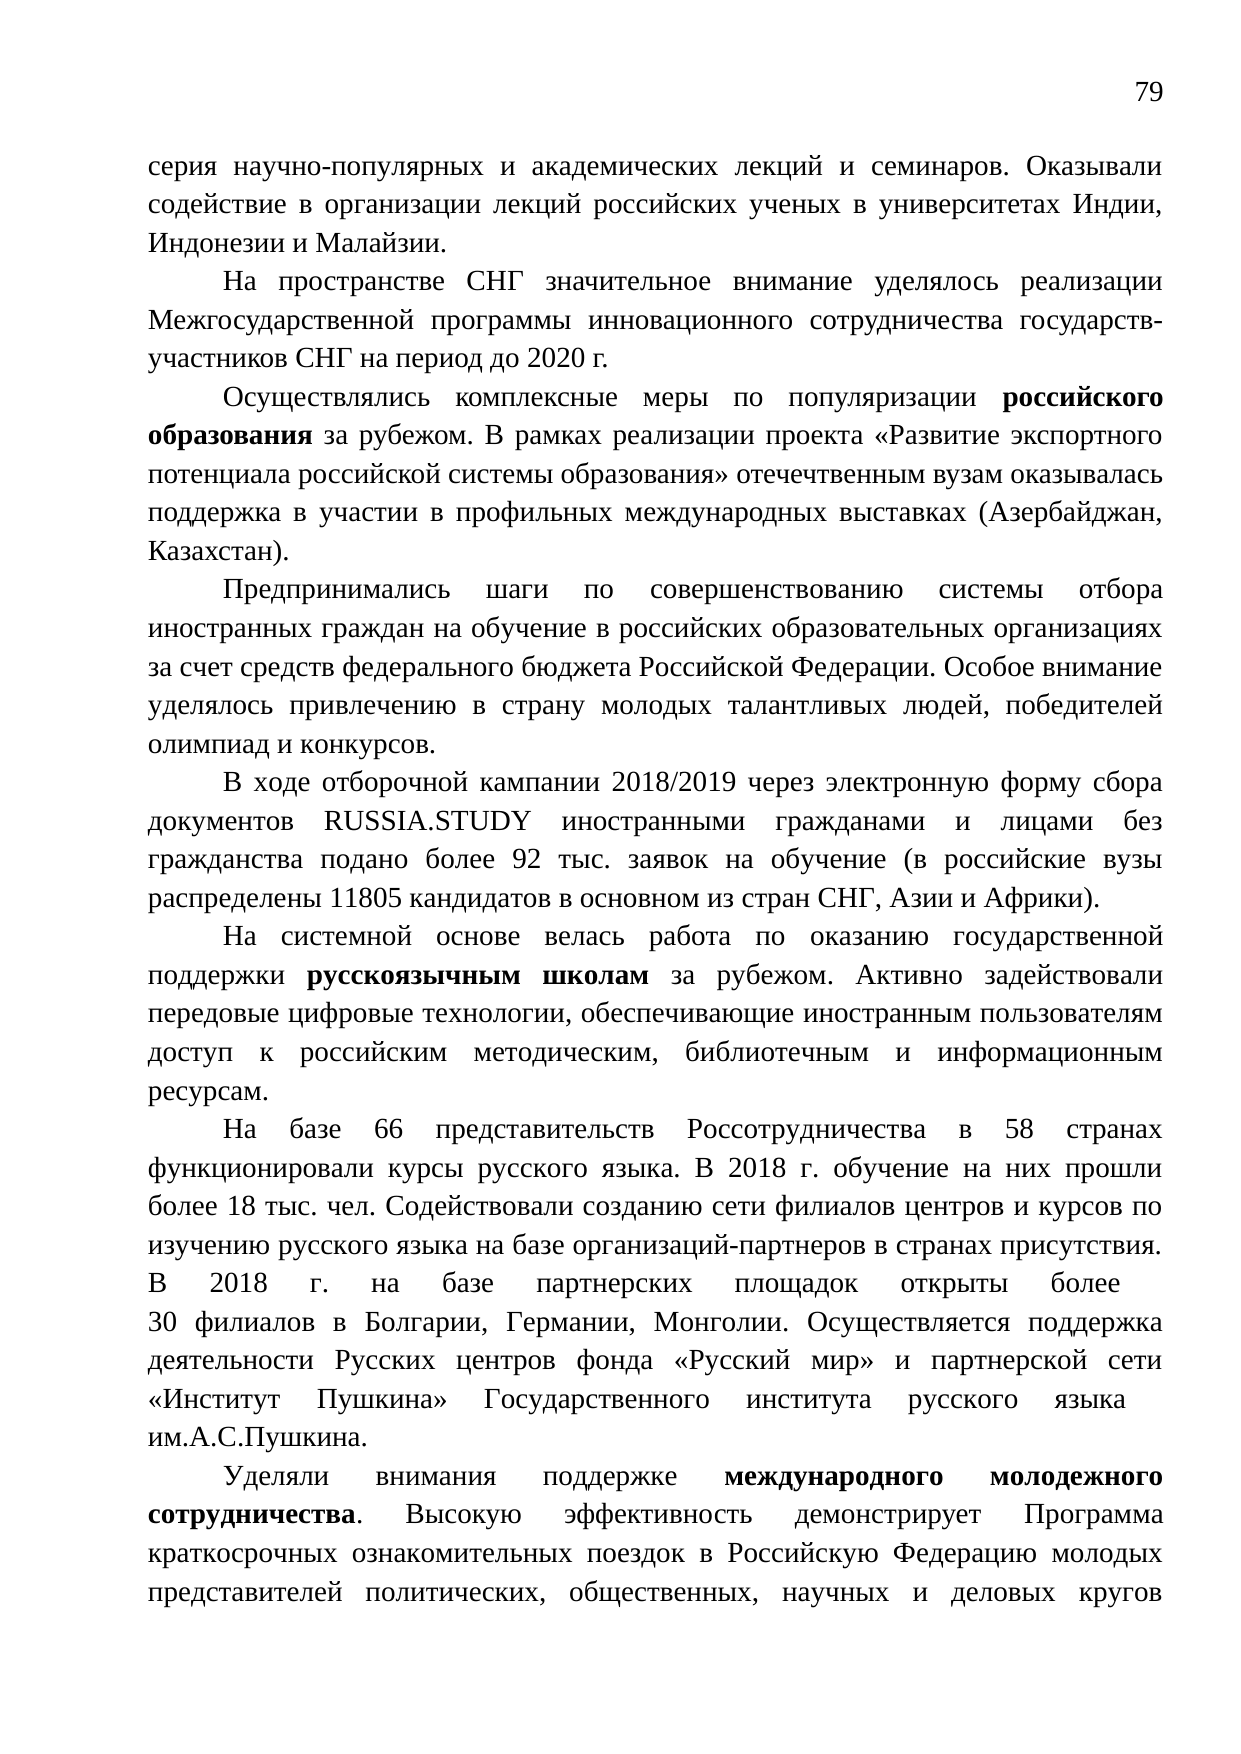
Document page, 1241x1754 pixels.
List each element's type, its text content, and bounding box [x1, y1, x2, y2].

text Осуществлялись комплексные меры по популяризации российского образования за рубежом. В рамках реализации проекта «Развитие экспортного потенциала российской системы образования» отечечтвенным вузам оказывалась поддержка в участии в профильных международных выставках (Азербайджан, Казахстан). [148, 379, 1163, 567]
text На системной основе велась работа по оказанию государственной поддержки русскоязычным школам за рубежом. Активно задействовали передовые цифровые технологии, обеспечивающие иностранным пользователям доступ к российским методическим, библиотечным и информационным ресурсам. [148, 918, 1163, 1106]
text На базе 66 представительств Россотрудничества в 58 странах функционировали курсы русского языка. В 2018 г. обучение на них прошли более 18 тыс. чел. Содействовали созданию сети филиалов центров и курсов по изучению русского языка на базе организаций-партнеров в странах присутствия. В 2018 г. на базе партнерских площадок открыты более 30 филиалов в Болгарии, Германии, Монголии. Осуществляется поддержка деятельности Русских центров фонда «Русский мир» и партнерской сети «Институт Пушкина» Государственного института русского языка им.А.С.Пушкина. [148, 1111, 1163, 1453]
text Предпринимались шаги по совершенствованию системы отбора иностранных граждан на обучение в российских образовательных организациях за счет средств федерального бюджета Российской Федерации. Особое внимание уделялось привлечению в страну молодых талантливых людей, победителей олимпиад и конкурсов. [148, 572, 1163, 759]
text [148, 1458, 1163, 1607]
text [148, 148, 1163, 258]
text В ходе отборочной кампании 2018/2019 через электронную форму сбора документов RUSSIA.STUDY иностранными гражданами и лицами без гражданства подано более 92 тыс. заявок на обучение (в российские вузы распределены 11805 кандидатов в основном из стран СНГ, Азии и Африки). [148, 764, 1163, 913]
text На пространстве СНГ значительное внимание уделялось реализации Межгосударственной программы инновационного сотрудничества государств-участников СНГ на период до 2020 г. [148, 263, 1163, 374]
